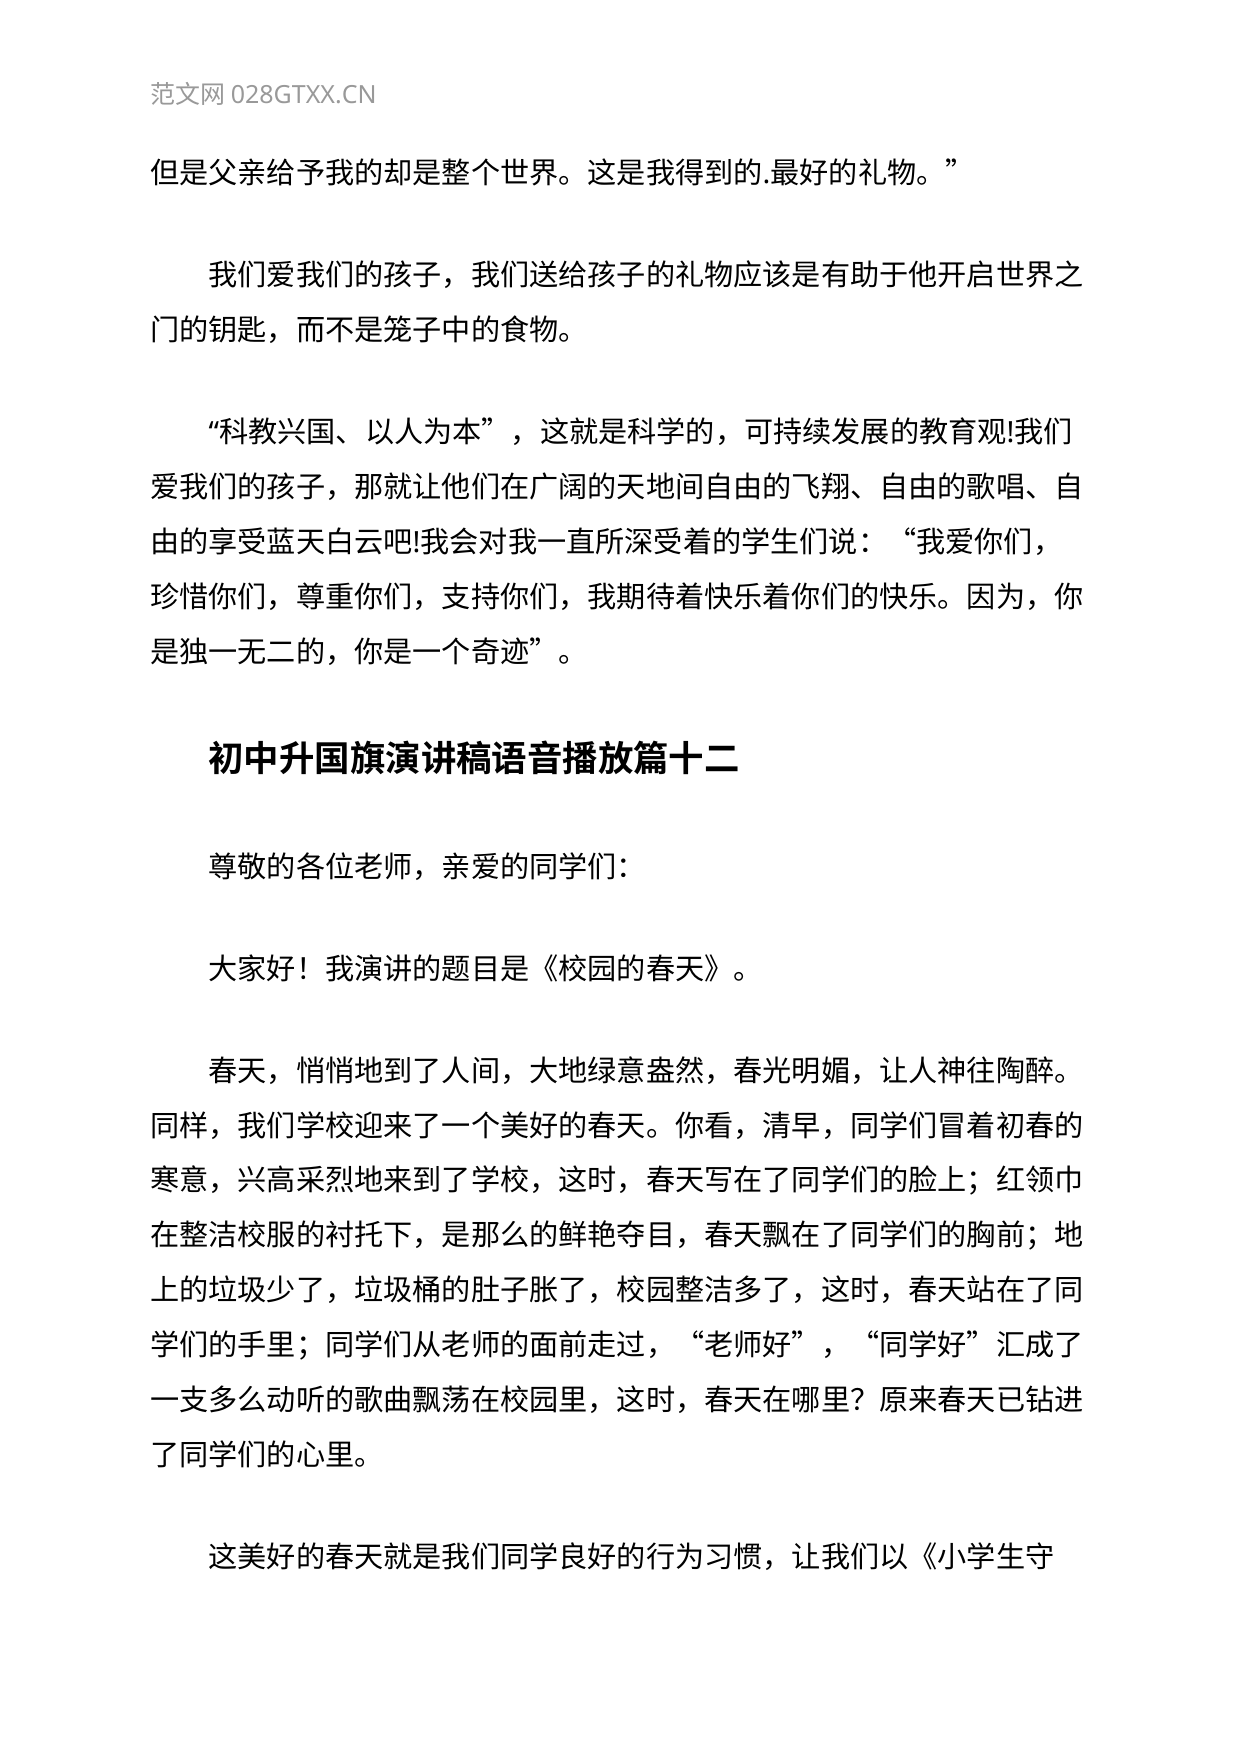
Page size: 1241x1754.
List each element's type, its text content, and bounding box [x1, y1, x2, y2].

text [150, 1533, 1090, 1576]
text 我们爱我们的孩子，我们送给孩子的礼物应该是有助于他开启世界之门的钥匙，而不是笼子中的食物。 [150, 252, 1090, 349]
text 尊敬的各位老师，亲爱的同学们： [150, 844, 1090, 886]
text 春天，悄悄地到了人间，大地绿意盎然，春光明媚，让人神往陶醉。同样，我们学校迎来了一个美好的春天。你看，清早，同学们冒着初春的寒意，兴高采烈地来到了学校，这时，春天写在了同学们的脸上；红领巾在整洁校服的衬托下，是那么的鲜艳夺目，春天飘在了同学们的胸前；地上的垃圾少了，垃圾桶的肚子胀了，校园整洁多了，这时，春天站在了同学们的手里；同学们从老师的面前走过，“老师好”，“同学好”汇成了一支多么动听的歌曲飘荡在校园里，这时，春天在哪里？原来春天已钻进了同学们的心里。 [150, 1047, 1090, 1474]
text 大家好！我演讲的题目是《校园的春天》。 [150, 945, 1090, 988]
text 初中升国旗演讲稿语音播放篇十二 [150, 730, 1090, 781]
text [150, 150, 1090, 192]
text “科教兴国、以人为本”，这就是科学的，可持续发展的教育观!我们爱我们的孩子，那就让他们在广阔的天地间自由的飞翔、自由的歌唱、自由的享受蓝天白云吧!我会对我一直所深受着的学生们说：“我爱你们，珍惜你们，尊重你们，支持你们，我期待着快乐着你们的快乐。因为，你是独一无二的，你是一个奇迹”。 [150, 409, 1090, 671]
